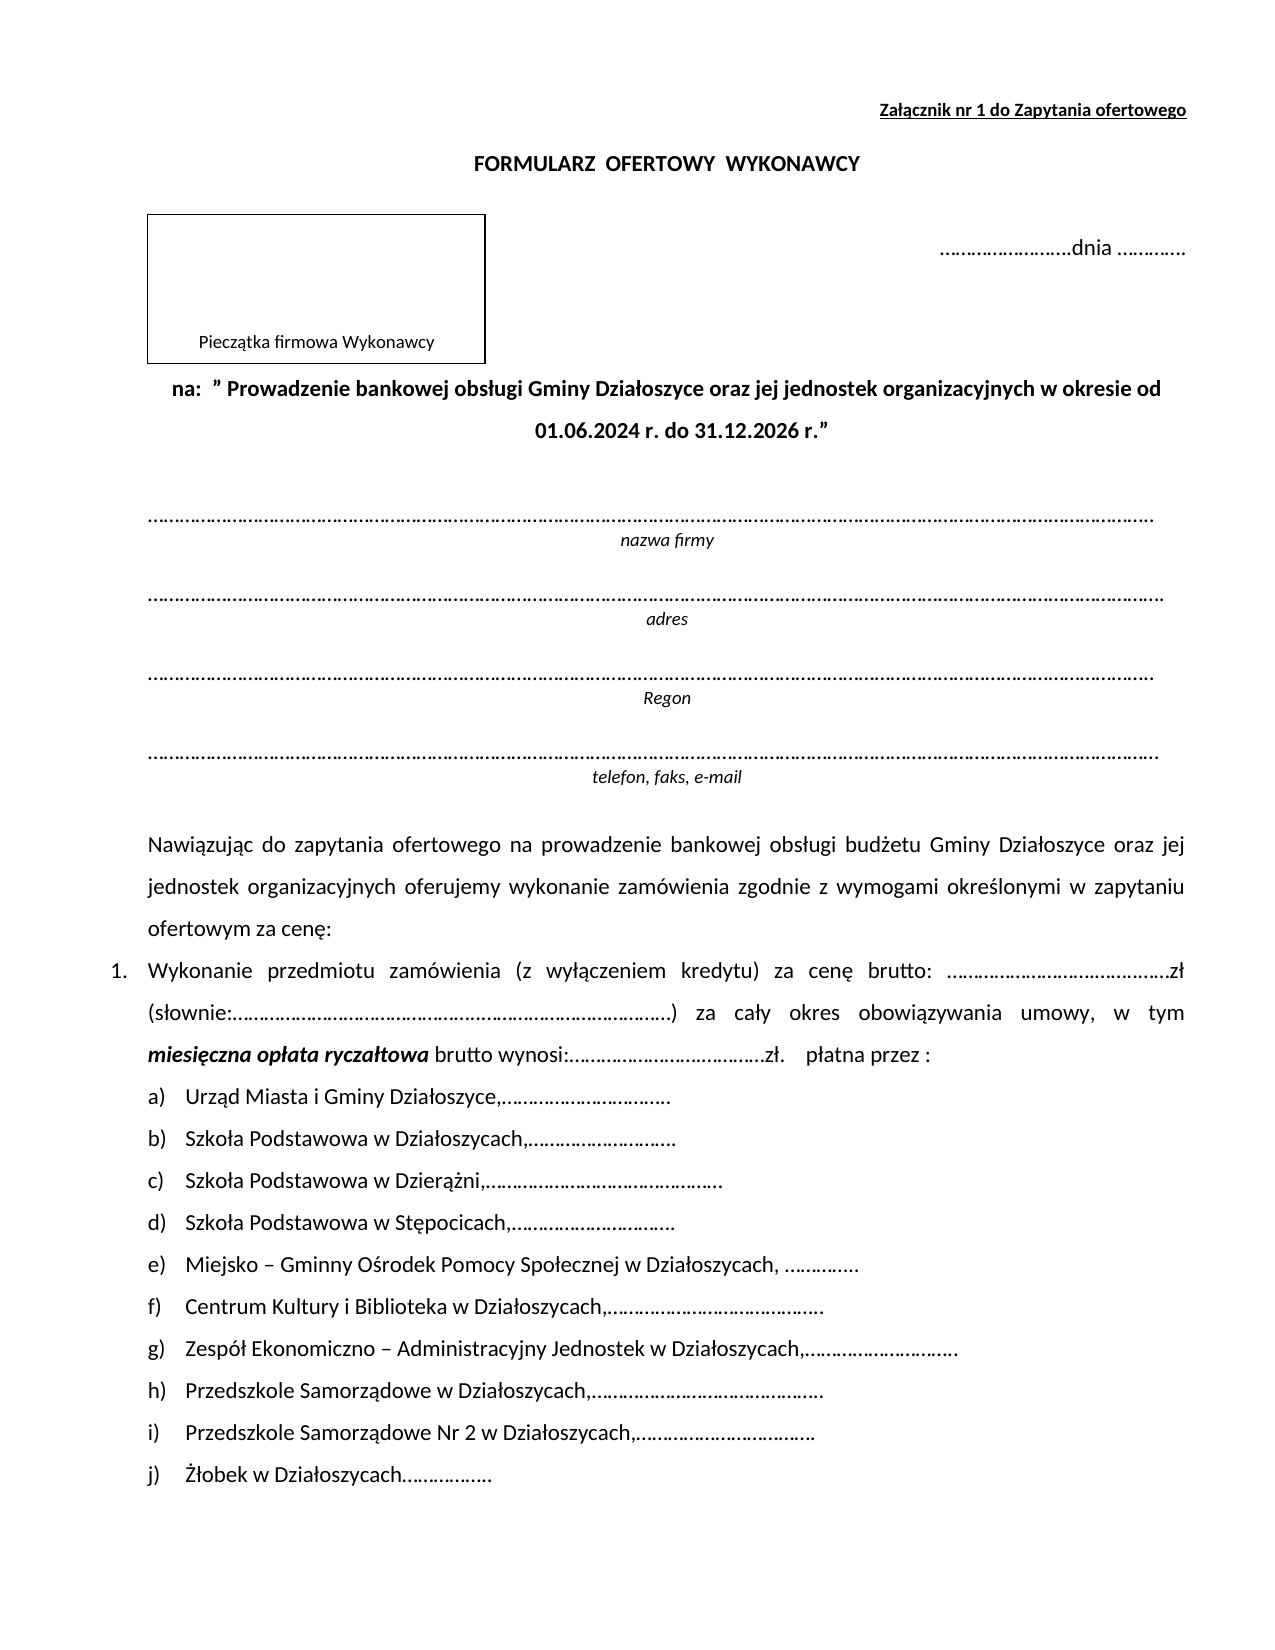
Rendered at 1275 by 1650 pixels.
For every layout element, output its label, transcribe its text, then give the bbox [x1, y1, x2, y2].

list Urząd Miasta i Gminy Działoszyce,………………………….. [148, 1082, 1186, 1110]
list Przedszkole Samorządowe Nr 2 w Działoszycach,……………………………. [148, 1418, 1186, 1446]
text Załącznik nr 1 do Zapytania ofertowego [148, 98, 1186, 121]
text …………………………………………………………………………………………………………………………………………………………………………. [148, 579, 1186, 607]
text ……………………………………………………………………………………………………………………………………………………………………….. [148, 500, 1186, 528]
text Regon [148, 686, 1186, 709]
text nazwa firmy [148, 528, 1186, 551]
list Centrum Kultury i Biblioteka w Działoszycach,………………………………….. [148, 1292, 1186, 1320]
text ……………………………………………………………………………………………………………………………………………………………………….. [148, 658, 1186, 686]
list Nawiązując do zapytania ofertowego na prowadzenie bankowej obsługi budżetu Gminy Działoszyce oraz jej jednostek organizacyjnych oferujemy wykonanie zamówienia zgodnie z wymogami określonymi w zapytaniu ofertowym za cenę: [148, 830, 1186, 942]
list Wykonanie przedmiotu zamówienia (z wyłączeniem kredytu) za cenę brutto: ……………………….……..……zł (słownie:………………………………………..………………………………) za cały okres obowiązywania umowy, w tym miesięczna opłata ryczałtowa brutto wynosi:…………………….…………zł. płatna przez : [110, 956, 1186, 1068]
text adres [148, 607, 1186, 630]
text …………………….dnia …………. [486, 233, 1186, 261]
list Żłobek w Działoszycach…………….. [148, 1460, 1186, 1488]
list Szkoła Podstawowa w Stępocicach,…………………………. [148, 1208, 1186, 1236]
list Szkoła Podstawowa w Dzierążni,……………………………………… [148, 1166, 1186, 1194]
list Szkoła Podstawowa w Działoszycach,………………………. [148, 1124, 1186, 1152]
subtitle FORMULARZ OFERTOWY WYKONAWCY [148, 149, 1186, 177]
list Miejsko – Gminny Ośrodek Pomocy Społecznej w Działoszycach, ………….. [148, 1250, 1186, 1278]
list Zespół Ekonomiczno – Administracyjny Jednostek w Działoszycach,……………………….. [148, 1334, 1186, 1362]
text ………………………………………………………………………………………………………………………………………………………………………… [148, 737, 1186, 765]
text na: ” Prowadzenie bankowej obsługi Gminy Działoszyce oraz jej jednostek organizacyjnych w okresie od 01.06.2024 r. do 31.12.2026 r.” [148, 374, 1186, 444]
text telefon, faks, e-mail [148, 765, 1186, 788]
list Przedszkole Samorządowe w Działoszycach,…………………………………….. [148, 1376, 1186, 1404]
